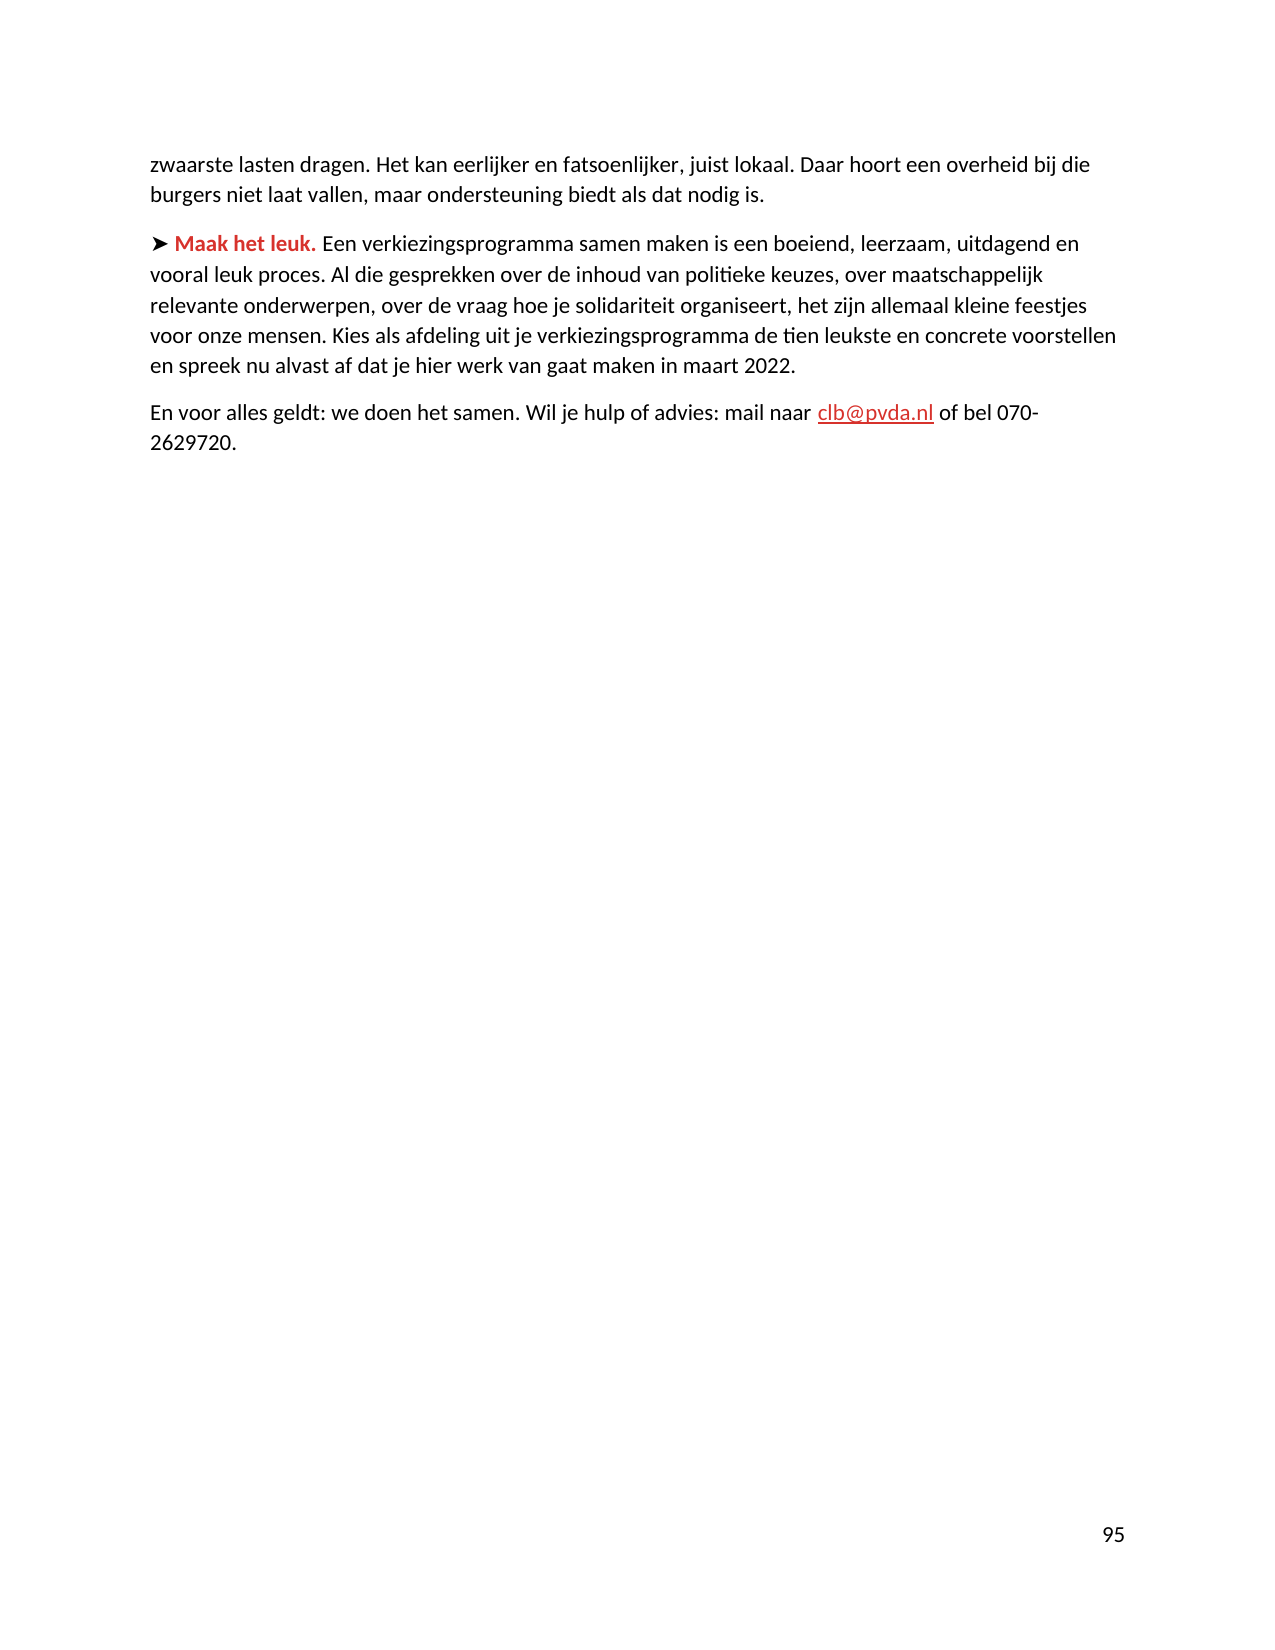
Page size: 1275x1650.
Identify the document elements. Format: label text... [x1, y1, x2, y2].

text ➤ Maak het leuk. Een verkiezingsprogramma samen maken is een boeiend, leerzaam, uitdagend en vooral leuk proces. Al die gesprekken over de inhoud van politieke keuzes, over maatschappelijk relevante onderwerpen, over de vraag hoe je solidariteit organiseert, het zijn allemaal kleine feestjes voor onze mensen. Kies als afdeling uit je verkiezingsprogramma de tien leukste en concrete voorstellen en spreek nu alvast af dat je hier werk van gaat maken in maart 2022. [150, 227, 1125, 379]
text En voor alles geldt: we doen het samen. Wil je hulp of advies: mail naar clb@pvda.nl of bel 070-2629720. [150, 398, 1125, 456]
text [150, 150, 1125, 208]
